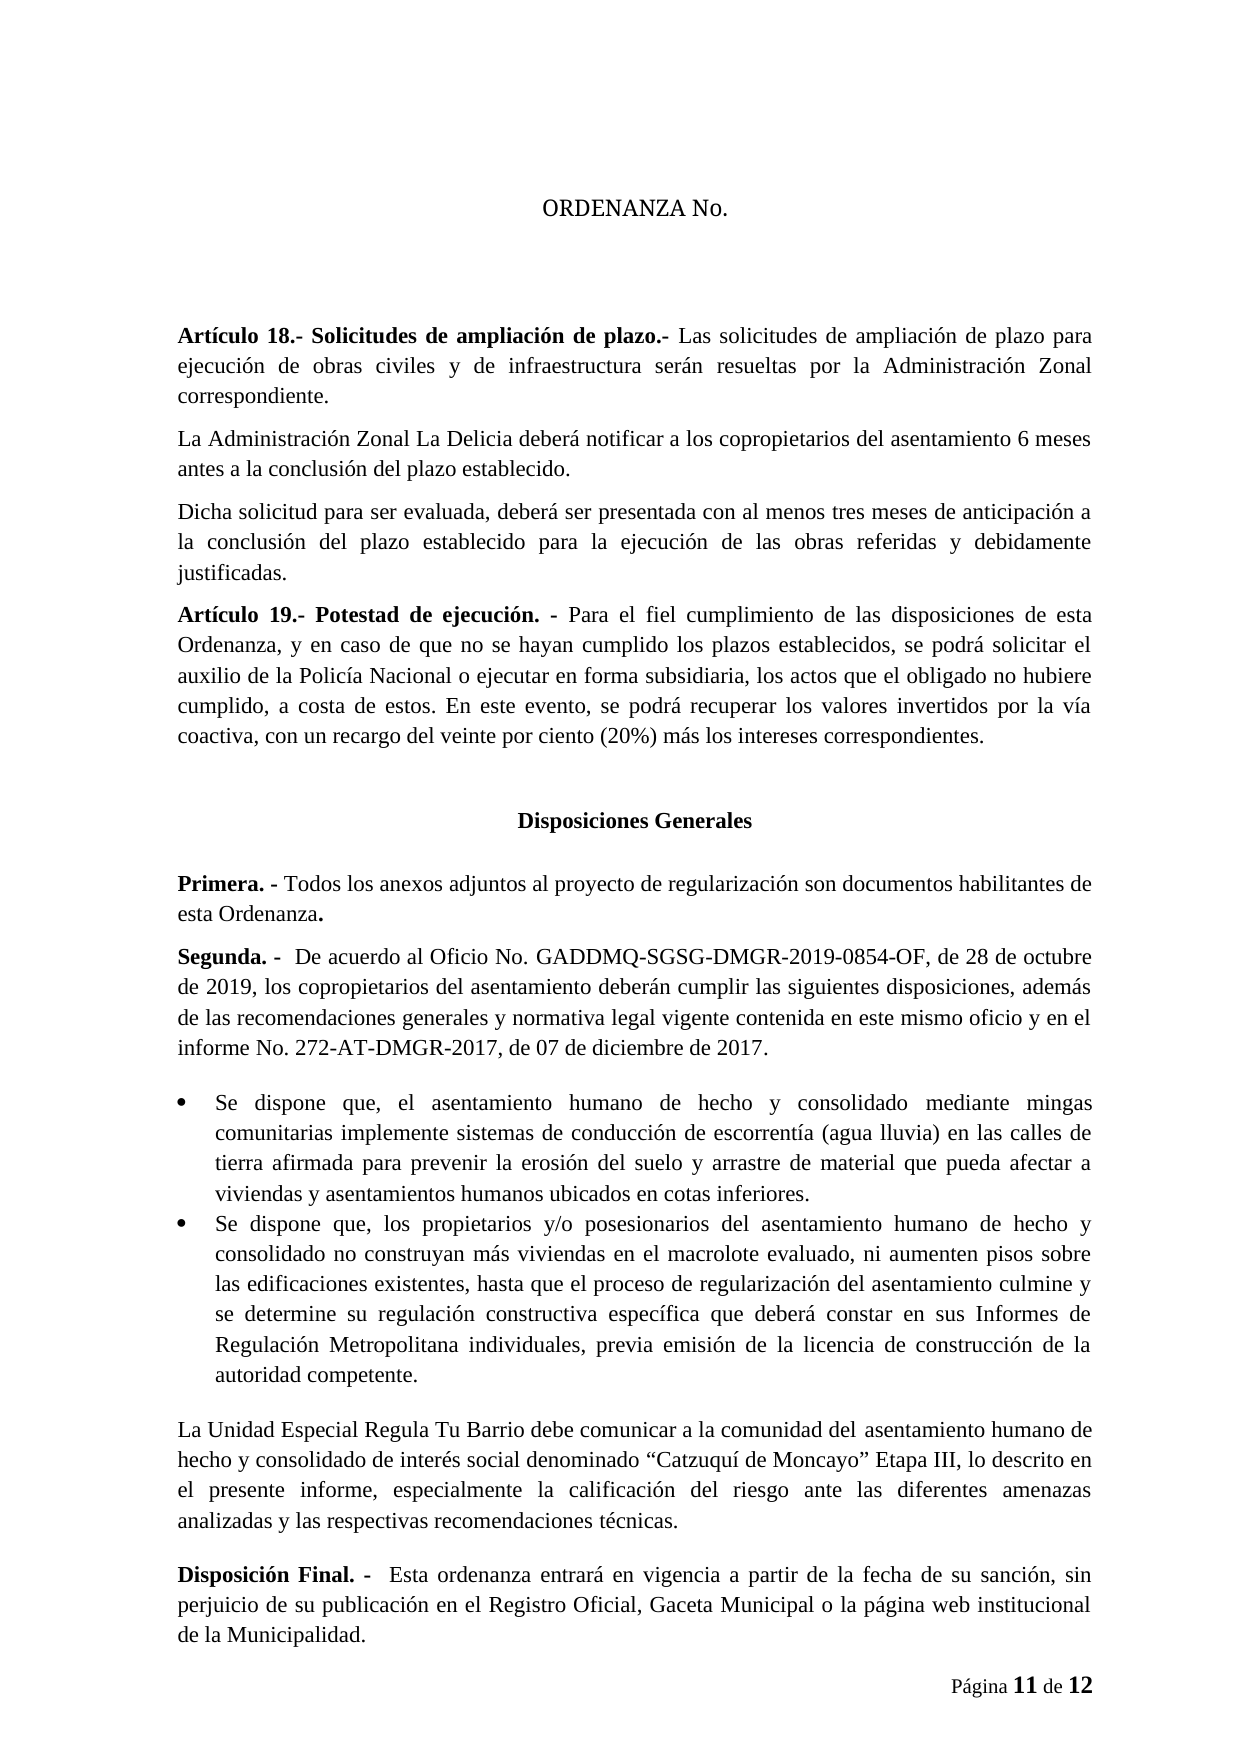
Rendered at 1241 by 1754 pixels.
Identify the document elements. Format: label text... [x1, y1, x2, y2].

text Primera. - Todos los anexos adjuntos al proyecto de regularización son documentos habilitantes de esta Ordenanza. [177, 870, 1093, 927]
text Artículo 19.- Potestad de ejecución. - Para el fiel cumplimiento de las disposiciones de esta Ordenanza, y en caso de que no se hayan cumplido los plazos establecidos, se podrá solicitar el auxilio de la Policía Nacional o ejecutar en forma subsidiaria, los actos que el obligado no hubiere cumplido, a costa de estos. En este evento, se podrá recuperar los valores invertidos por la vía coactiva, con un recargo del veinte por ciento (20%) más los intereses correspondientes. [177, 601, 1093, 748]
text La Unidad Especial Regula Tu Barrio debe comunicar a la comunidad del asentamiento humano de hecho y consolidado de interés social denominado “Catzuquí de Moncayo” Etapa III, lo descrito en el presente informe, especialmente la calificación del riesgo ante las diferentes amenazas analizadas y las respectivas recomendaciones técnicas. [177, 1416, 1093, 1533]
text Artículo 18.- Solicitudes de ampliación de plazo.- Las solicitudes de ampliación de plazo para ejecución de obras civiles y de infraestructura serán resueltas por la Administración Zonal correspondiente. [177, 322, 1093, 409]
text Segunda. - De acuerdo al Oficio No. GADDMQ-SGSG-DMGR-2019-0854-OF, de 28 de octubre de 2019, los copropietarios del asentamiento deberán cumplir las siguientes disposiciones, además de las recomendaciones generales y normativa legal vigente contenida en este mismo oficio y en el informe No. 272-AT-DMGR-2017, de 07 de diciembre de 2017. [177, 943, 1093, 1060]
list Se dispone que, los propietarios y/o posesionarios del asentamiento humano de hecho y consolidado no construyan más viviendas en el macrolote evaluado, ni aumenten pisos sobre las edificaciones existentes, hasta que el proceso de regularización del asentamiento culmine y se determine su regulación constructiva específica que deberá constar en sus Informes de Regulación Metropolitana individuales, previa emisión de la licencia de construcción de la autoridad competente. [177, 1210, 1093, 1387]
text La Administración Zonal La Delicia deberá notificar a los copropietarios del asentamiento 6 meses antes a la conclusión del plazo establecido. [177, 425, 1093, 482]
subtitle Disposiciones Generales [177, 807, 1093, 834]
list Se dispone que, el asentamiento humano de hecho y consolidado mediante mingas comunitarias implemente sistemas de conducción de escorrentía (agua lluvia) en las calles de tierra afirmada para prevenir la erosión del suelo y arrastre de material que pueda afectar a viviendas y asentamientos humanos ubicados en cotas inferiores. [177, 1089, 1093, 1206]
text Disposición Final. - Esta ordenanza entrará en vigencia a partir de la fecha de su sanción, sin perjuicio de su publicación en el Registro Oficial, Gaceta Municipal o la página web institucional de la Municipalidad. [177, 1561, 1093, 1648]
text Dicha solicitud para ser evaluada, deberá ser presentada con al menos tres meses de anticipación a la conclusión del plazo establecido para la ejecución de las obras referidas y debidamente justificadas. [177, 498, 1093, 585]
